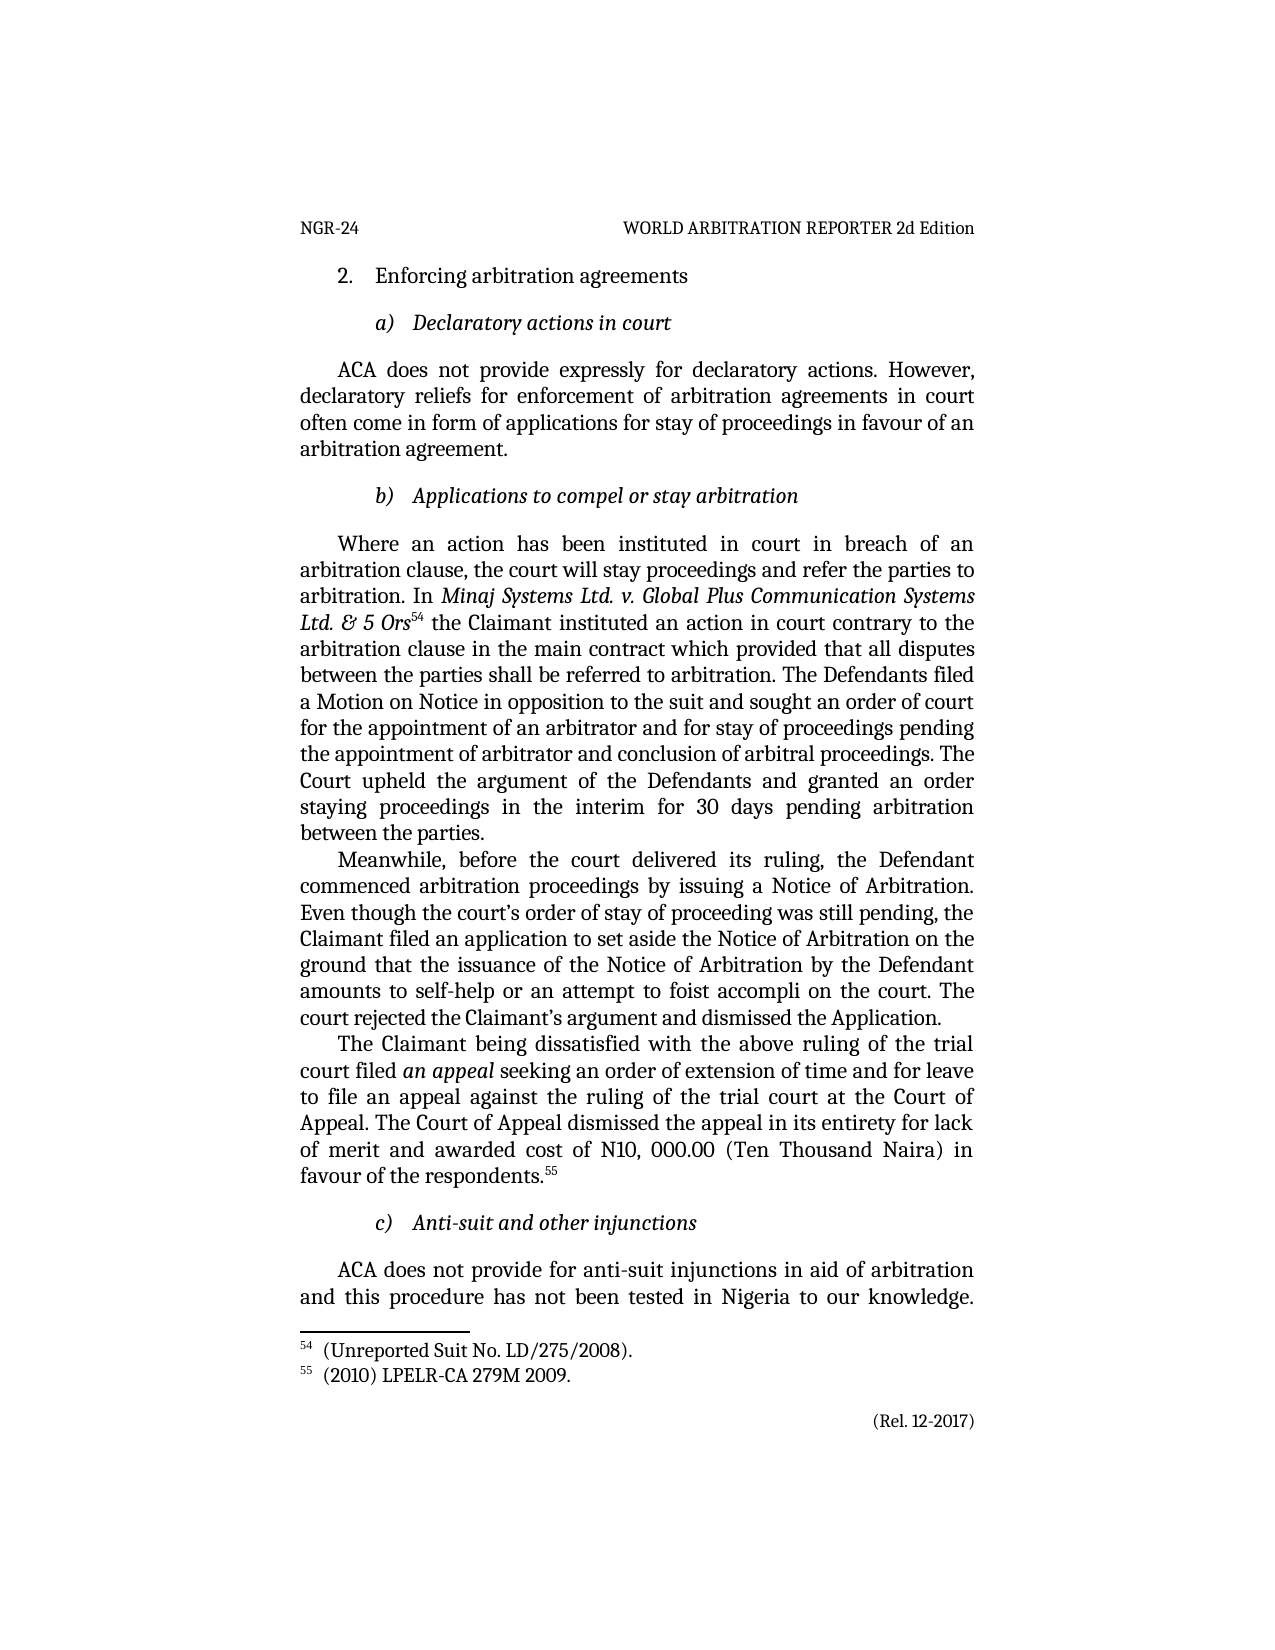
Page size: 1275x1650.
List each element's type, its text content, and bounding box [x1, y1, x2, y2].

text 2. Enforcing arbitration agreements [337, 262, 975, 289]
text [300, 1257, 975, 1310]
text a) Declaratory actions in court [375, 310, 975, 336]
text The Claimant being dissatisfied with the above ruling of the trial court filed an appeal seeking an order of extension of time and for leave to file an appeal against the ruling of the trial court at the Court of Appeal. The Court of Appeal dismissed the appeal in its entirety for lack of merit and awarded cost of N10, 000.00 (Ten Thousand Naira) in favour of the respondents. [300, 1031, 975, 1189]
text ACA does not provide expressly for declaratory actions. However, declaratory reliefs for enforcement of arbitration agreements in court often come in form of applications for stay of proceedings in favour of an arbitration agreement. [300, 357, 975, 462]
text Where an action has been instituted in court in breach of an arbitration clause, the court will stay proceedings and refer the parties to arbitration. In Minaj Systems Ltd. v. Global Plus Communication Systems Ltd. & 5 Ors the Claimant instituted an action in court contrary to the arbitration clause in the main contract which provided that all disputes between the parties shall be referred to arbitration. The Defendants filed a Motion on Notice in opposition to the suit and sought an order of court for the appointment of an arbitrator and for stay of proceedings pending the appointment of arbitrator and conclusion of arbitral proceedings. The Court upheld the argument of the Defendants and granted an order staying proceedings in the interim for 30 days pending arbitration between the parties. [300, 530, 975, 847]
text Meanwhile, before the court delivered its ruling, the Defendant commenced arbitration proceedings by issuing a Notice of Arbitration. Even though the court’s order of stay of proceeding was still pending, the Claimant filed an application to set aside the Notice of Arbitration on the ground that the issuance of the Notice of Arbitration by the Defendant amounts to self-help or an attempt to foist accompli on the court. The court rejected the Claimant’s argument and dismissed the Application. [300, 847, 975, 1031]
text c) Anti-suit and other injunctions [375, 1210, 975, 1236]
text b) Applications to compel or stay arbitration [375, 483, 975, 509]
